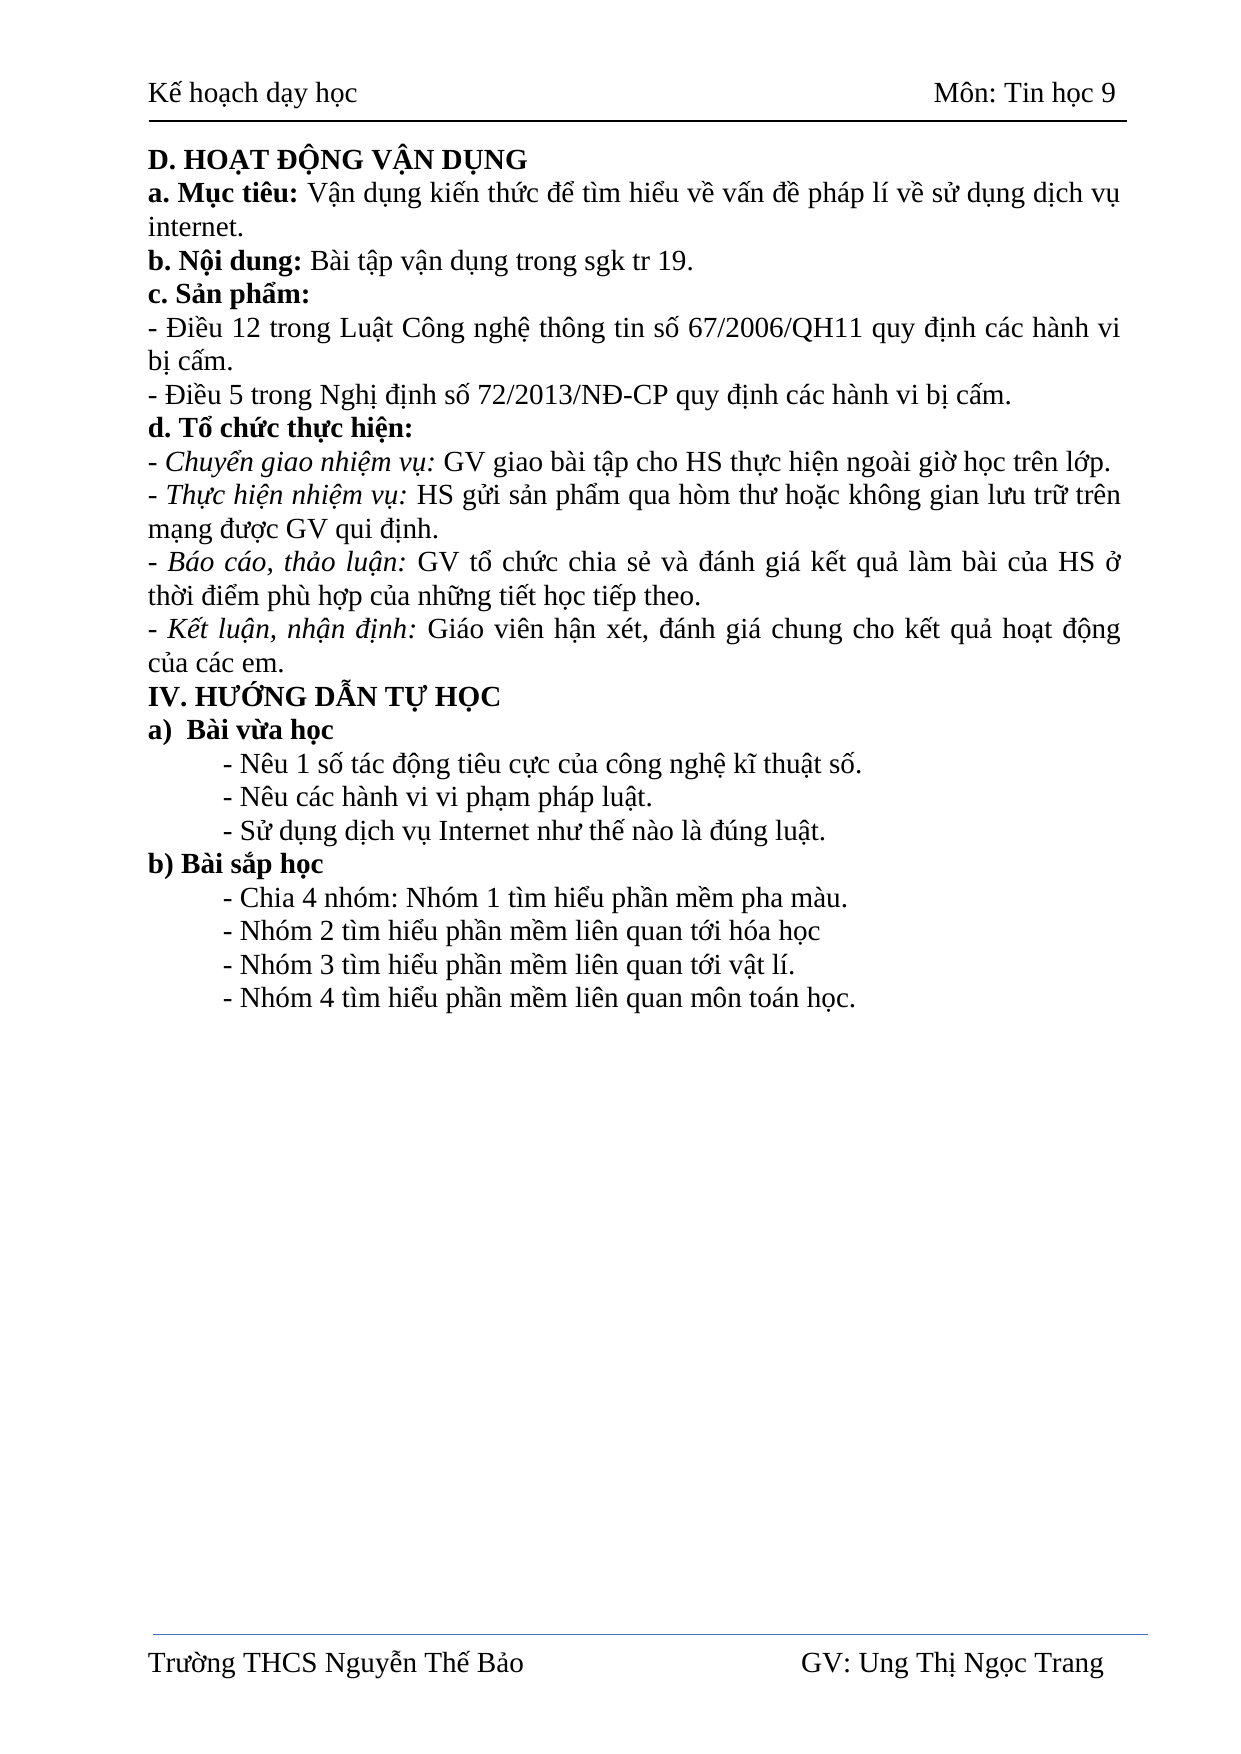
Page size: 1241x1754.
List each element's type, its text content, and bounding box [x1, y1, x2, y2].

text - Nhóm 3 tìm hiểu phần mềm liên quan tới vật lí. [148, 947, 1122, 981]
text a. Mục tiêu: Vận dụng kiến thức để tìm hiểu về vấn đề pháp lí về sử dụng dịch vụ internet. [148, 176, 1122, 243]
text - Nêu các hành vi vi phạm pháp luật. [148, 779, 1122, 813]
text - Nhóm 4 tìm hiểu phần mềm liên quan môn toán học. [148, 981, 1122, 1014]
text - Thực hiện nhiệm vụ: HS gửi sản phẩm qua hòm thư hoặc không gian lưu trữ trên mạng được GV qui định. [148, 477, 1122, 544]
text - Kết luận, nhận định: Giáo viên hận xét, đánh giá chung cho kết quả hoạt động của các em. [148, 612, 1122, 679]
text - Nêu 1 số tác động tiêu cực của công nghệ kĩ thuật số. [148, 746, 1122, 779]
text - Sử dụng dịch vụ Internet như thế nào là đúng luật. [148, 813, 1122, 846]
text d. Tổ chức thực hiện: [148, 410, 1122, 444]
text - Điều 12 trong Luật Công nghệ thông tin số 67/2006/QH11 quy định các hành vi bị cấm. [148, 310, 1122, 377]
text - Nhóm 2 tìm hiểu phần mềm liên quan tới hóa học [148, 913, 1122, 947]
text IV. HƯỚNG DẪN TỰ HỌC [148, 679, 1122, 712]
text D. HOẠT ĐỘNG VẬN DỤNG [148, 142, 1122, 176]
text - Chuyển giao nhiệm vụ: GV giao bài tập cho HS thực hiện ngoài giờ học trên lớp. [148, 444, 1122, 477]
text - Chia 4 nhóm: Nhóm 1 tìm hiểu phần mềm pha màu. [148, 880, 1122, 913]
text b. Nội dung: Bài tập vận dụng trong sgk tr 19. [148, 243, 1122, 276]
text - Điều 5 trong Nghị định số 72/2013/NĐ-CP quy định các hành vi bị cấm. [148, 377, 1122, 410]
text - Báo cáo, thảo luận: GV tổ chức chia sẻ và đánh giá kết quả làm bài của HS ở thời điểm phù hợp của những tiết học tiếp theo. [148, 544, 1122, 612]
text c. Sản phẩm: [148, 276, 1122, 310]
text a) Bài vừa học [148, 712, 1122, 746]
text b) Bài sắp học [148, 846, 1122, 880]
